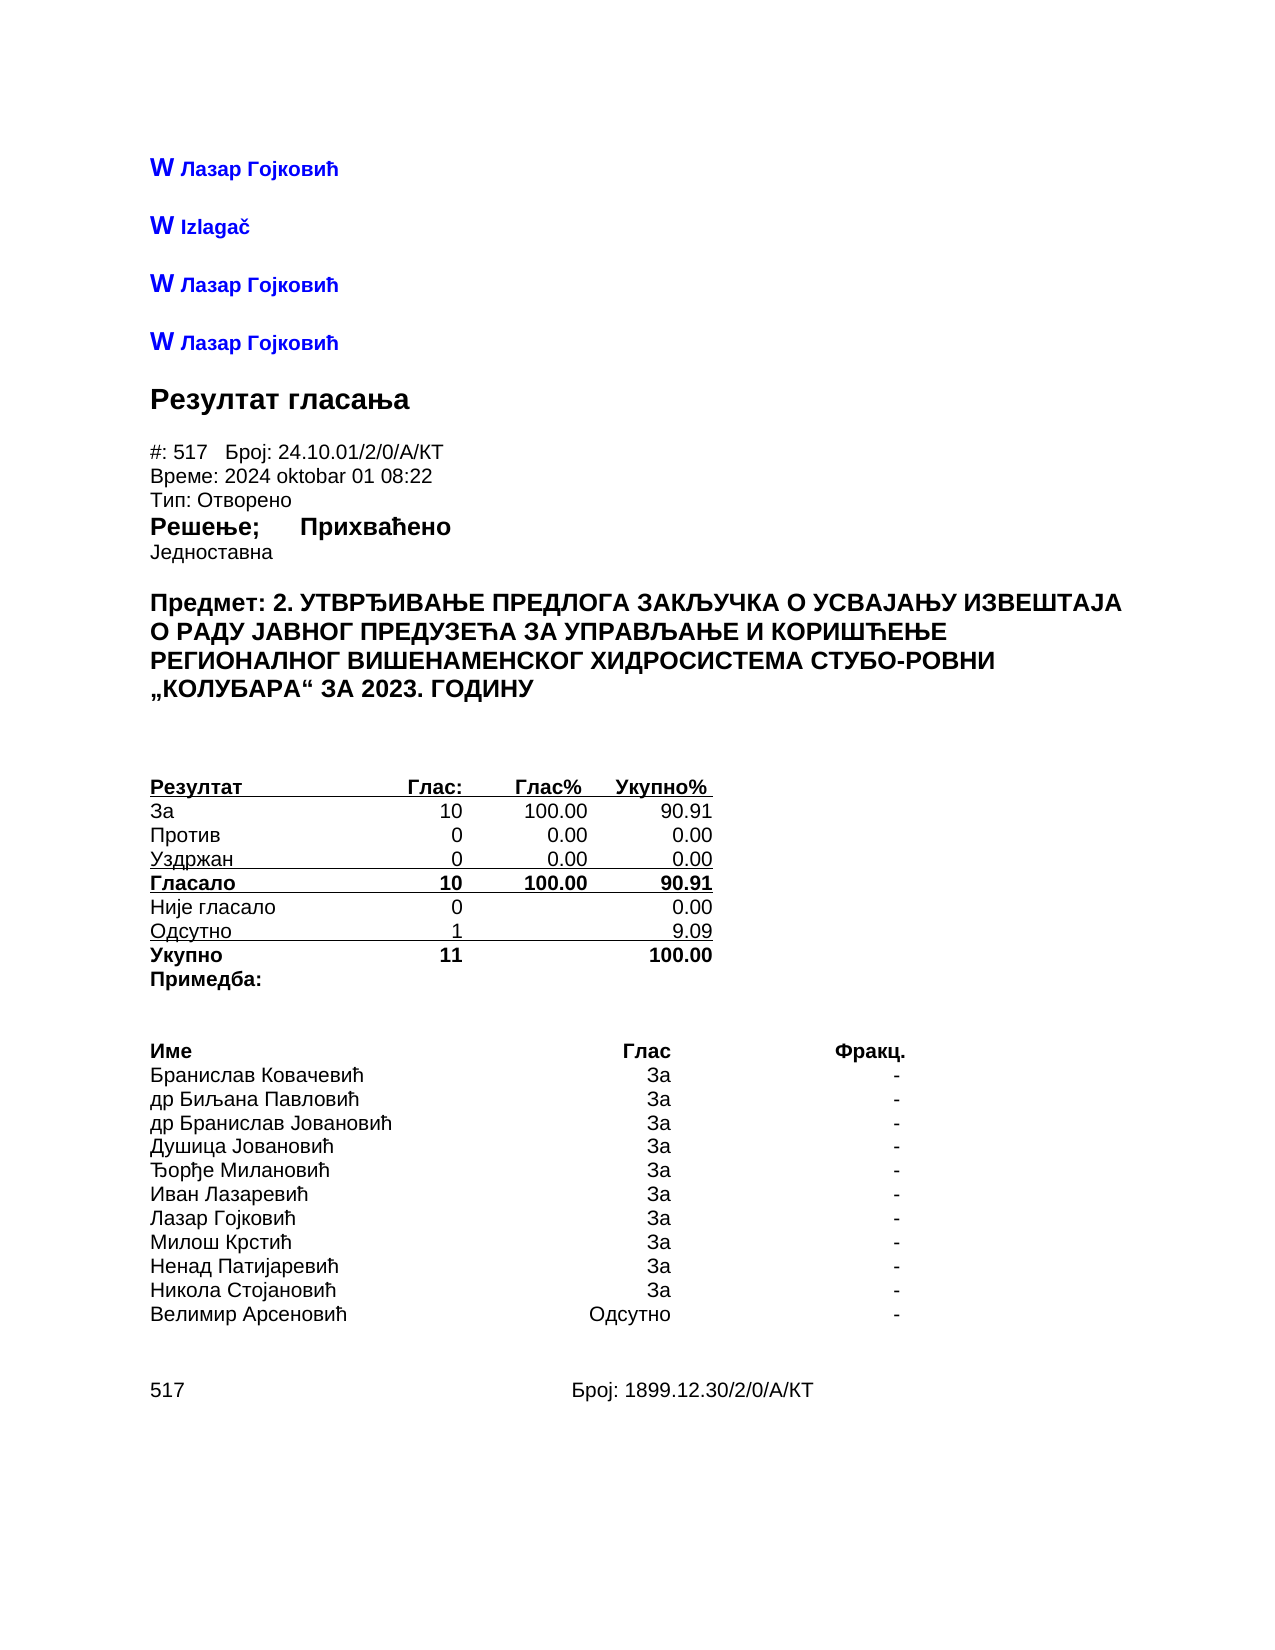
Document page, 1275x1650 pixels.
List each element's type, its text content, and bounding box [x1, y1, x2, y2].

text Уздржан 0 0.00 0.00 [150, 847, 1125, 871]
text др Бранислав Јовановић За - [150, 1110, 1125, 1134]
text Гласало 10 100.00 90.91 [150, 871, 1125, 895]
text Резултат гласања [150, 382, 1125, 416]
text Лазар Гојковић За - [150, 1206, 1125, 1230]
text За 10 100.00 90.91 [150, 799, 1125, 823]
text Душица Јовановић За - [150, 1134, 1125, 1158]
text Против 0 0.00 0.00 [150, 823, 1125, 847]
text Тип: Отворено [150, 487, 1125, 511]
text Примедба: [150, 967, 1125, 991]
text Предмет: 2. УТВРЂИВАЊЕ ПРЕДЛОГА ЗАКЉУЧКА О УСВАЈАЊУ ИЗВЕШТАЈА О РАДУ ЈАВНОГ ПРЕДУЗЕЋА ЗА УПРАВЉАЊЕ И КОРИШЋЕЊЕ РЕГИОНАЛНОГ ВИШЕНАМЕНСКОГ ХИДРОСИСТЕМА СТУБО-РОВНИ „КОЛУБАРА“ ЗА 2023. ГОДИНУ [150, 588, 1125, 703]
text Име Глас Фракц. [150, 1038, 1125, 1062]
text Није гласало 0 0.00 [150, 895, 1125, 919]
text W Лазар Гојковић [150, 150, 1125, 184]
text 517 Број: 1899.12.30/2/0/A/КТ [150, 1378, 1125, 1402]
text W Лазар Гојковић [150, 266, 1125, 300]
text Ненад Патијаревић За - [150, 1254, 1125, 1278]
text W Лазар Гојковић [150, 324, 1125, 358]
text др Биљана Павловић За - [150, 1086, 1125, 1110]
text Решење; Прихваћено [150, 511, 1125, 540]
text Укупно 11 100.00 [150, 943, 1125, 967]
text Иван Лазаревић За - [150, 1182, 1125, 1206]
text W Izlagač [150, 208, 1125, 242]
text #: 517 Број: 24.10.01/2/0/A/КТ [150, 439, 1125, 463]
text Велимир Арсеновић Одсутно - [150, 1302, 1125, 1326]
text Једноставна [150, 540, 1125, 564]
text Милош Крстић За - [150, 1230, 1125, 1254]
text Одсутно 1 9.09 [150, 919, 1125, 943]
text Време: 2024 oktobar 01 08:22 [150, 463, 1125, 487]
text Никола Стојановић За - [150, 1278, 1125, 1302]
text Резултат Глас: Глас% Укупно% [150, 775, 1125, 799]
text Бранислав Ковачевић За - [150, 1062, 1125, 1086]
text Ђорђе Милановић За - [150, 1158, 1125, 1182]
